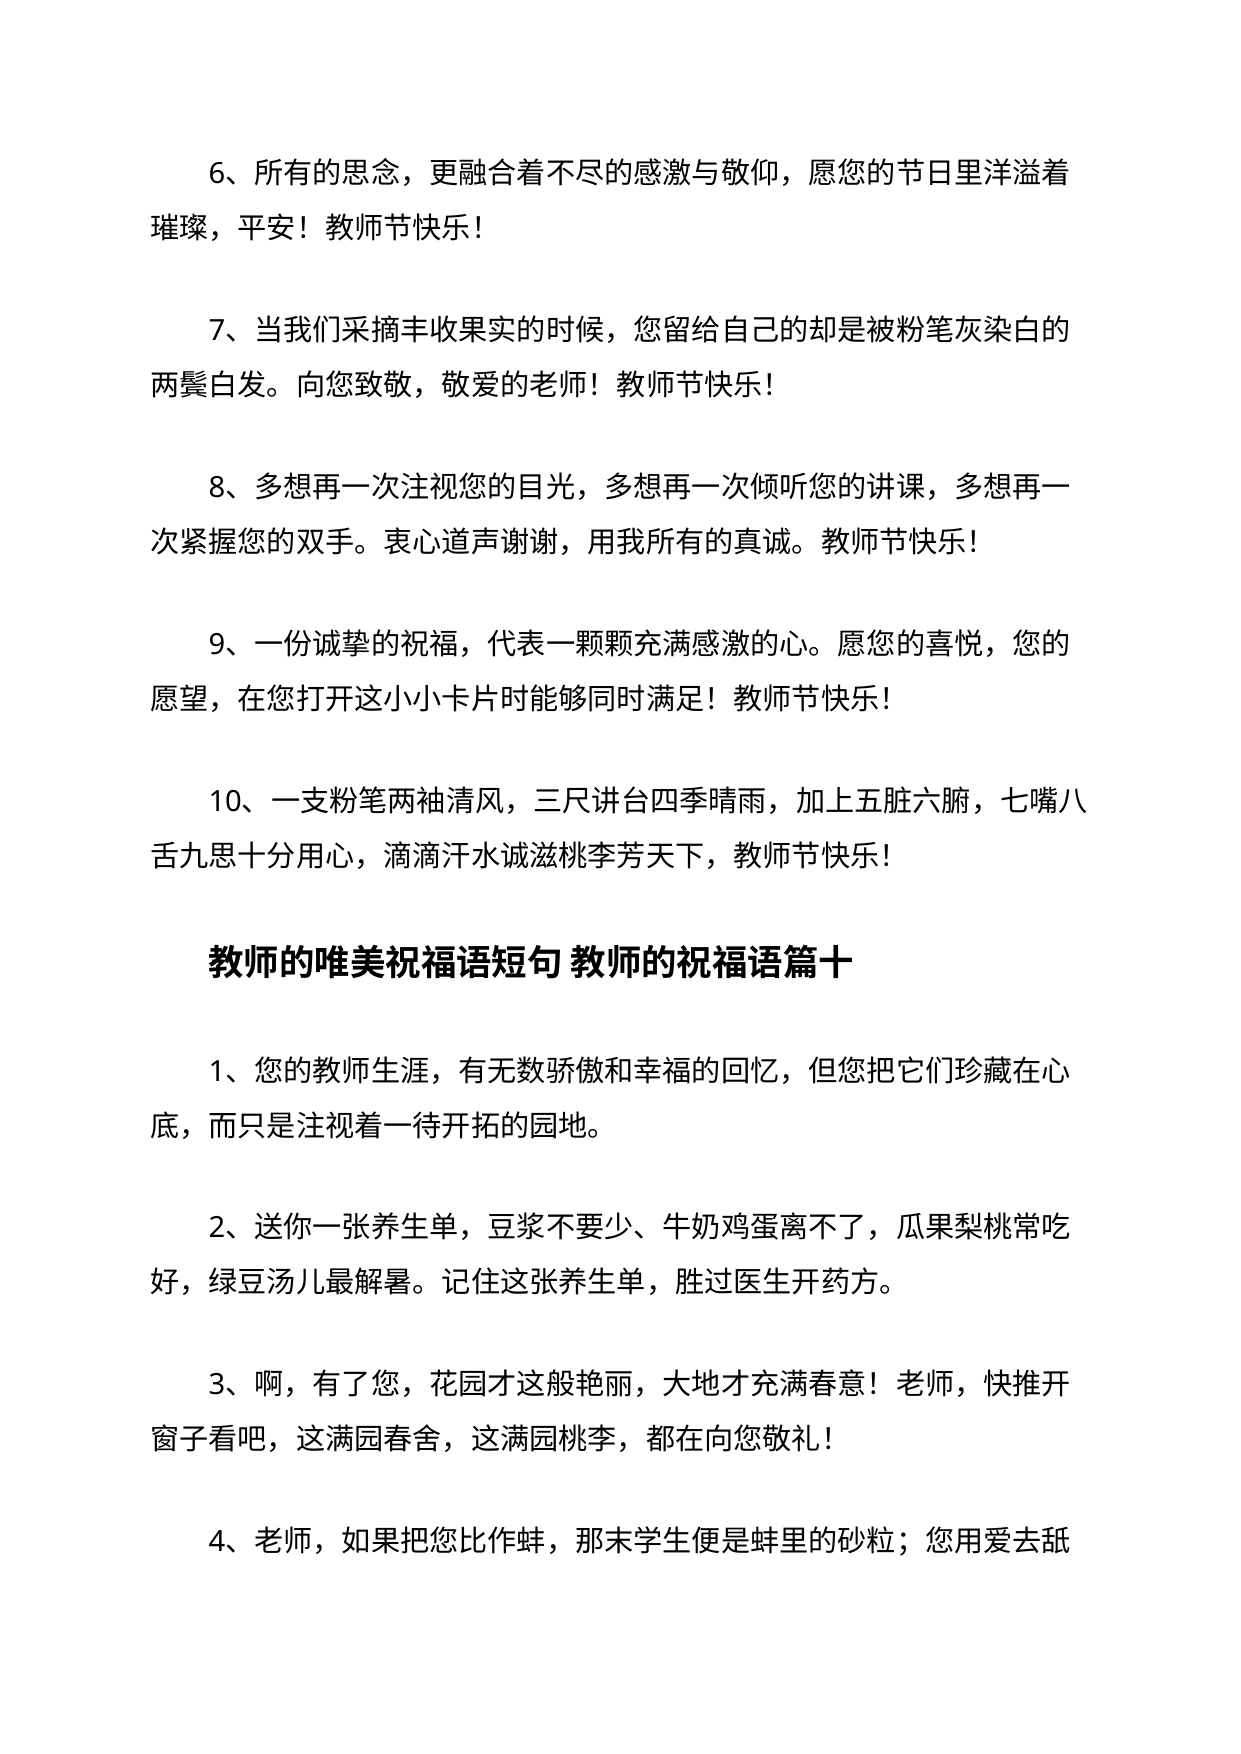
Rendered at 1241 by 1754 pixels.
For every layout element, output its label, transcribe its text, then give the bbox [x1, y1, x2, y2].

text 教师的唯美祝福语短句 教师的祝福语篇十 [150, 934, 1090, 985]
text 8、多想再一次注视您的目光，多想再一次倾听您的讲课，多想再一次紧握您的双手。衷心道声谢谢，用我所有的真诚。教师节快乐！ [150, 463, 1090, 561]
text 6、所有的思念，更融合着不尽的感激与敬仰，愿您的节日里洋溢着璀璨，平安！教师节快乐！ [150, 150, 1090, 247]
text 1、您的教师生涯，有无数骄傲和幸福的回忆，但您把它们珍藏在心底，而只是注视着一待开拓的园地。 [150, 1047, 1090, 1144]
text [150, 1518, 1090, 1560]
text 9、一份诚挚的祝福，代表一颗颗充满感激的心。愿您的喜悦，您的愿望，在您打开这小小卡片时能够同时满足！教师节快乐！ [150, 620, 1090, 718]
text 3、啊，有了您，花园才这般艳丽，大地才充满春意！老师，快推开窗子看吧，这满园春舍，这满园桃李，都在向您敬礼！ [150, 1361, 1090, 1458]
text 10、一支粉笔两袖清风，三尺讲台四季晴雨，加上五脏六腑，七嘴八舌九思十分用心，滴滴汗水诚滋桃李芳天下，教师节快乐！ [150, 777, 1090, 874]
text 7、当我们采摘丰收果实的时候，您留给自己的却是被粉笔灰染白的两鬓白发。向您致敬，敬爱的老师！教师节快乐！ [150, 307, 1090, 404]
text 2、送你一张养生单，豆浆不要少、牛奶鸡蛋离不了，瓜果梨桃常吃好，绿豆汤儿最解暑。记住这张养生单，胜过医生开药方。 [150, 1204, 1090, 1301]
